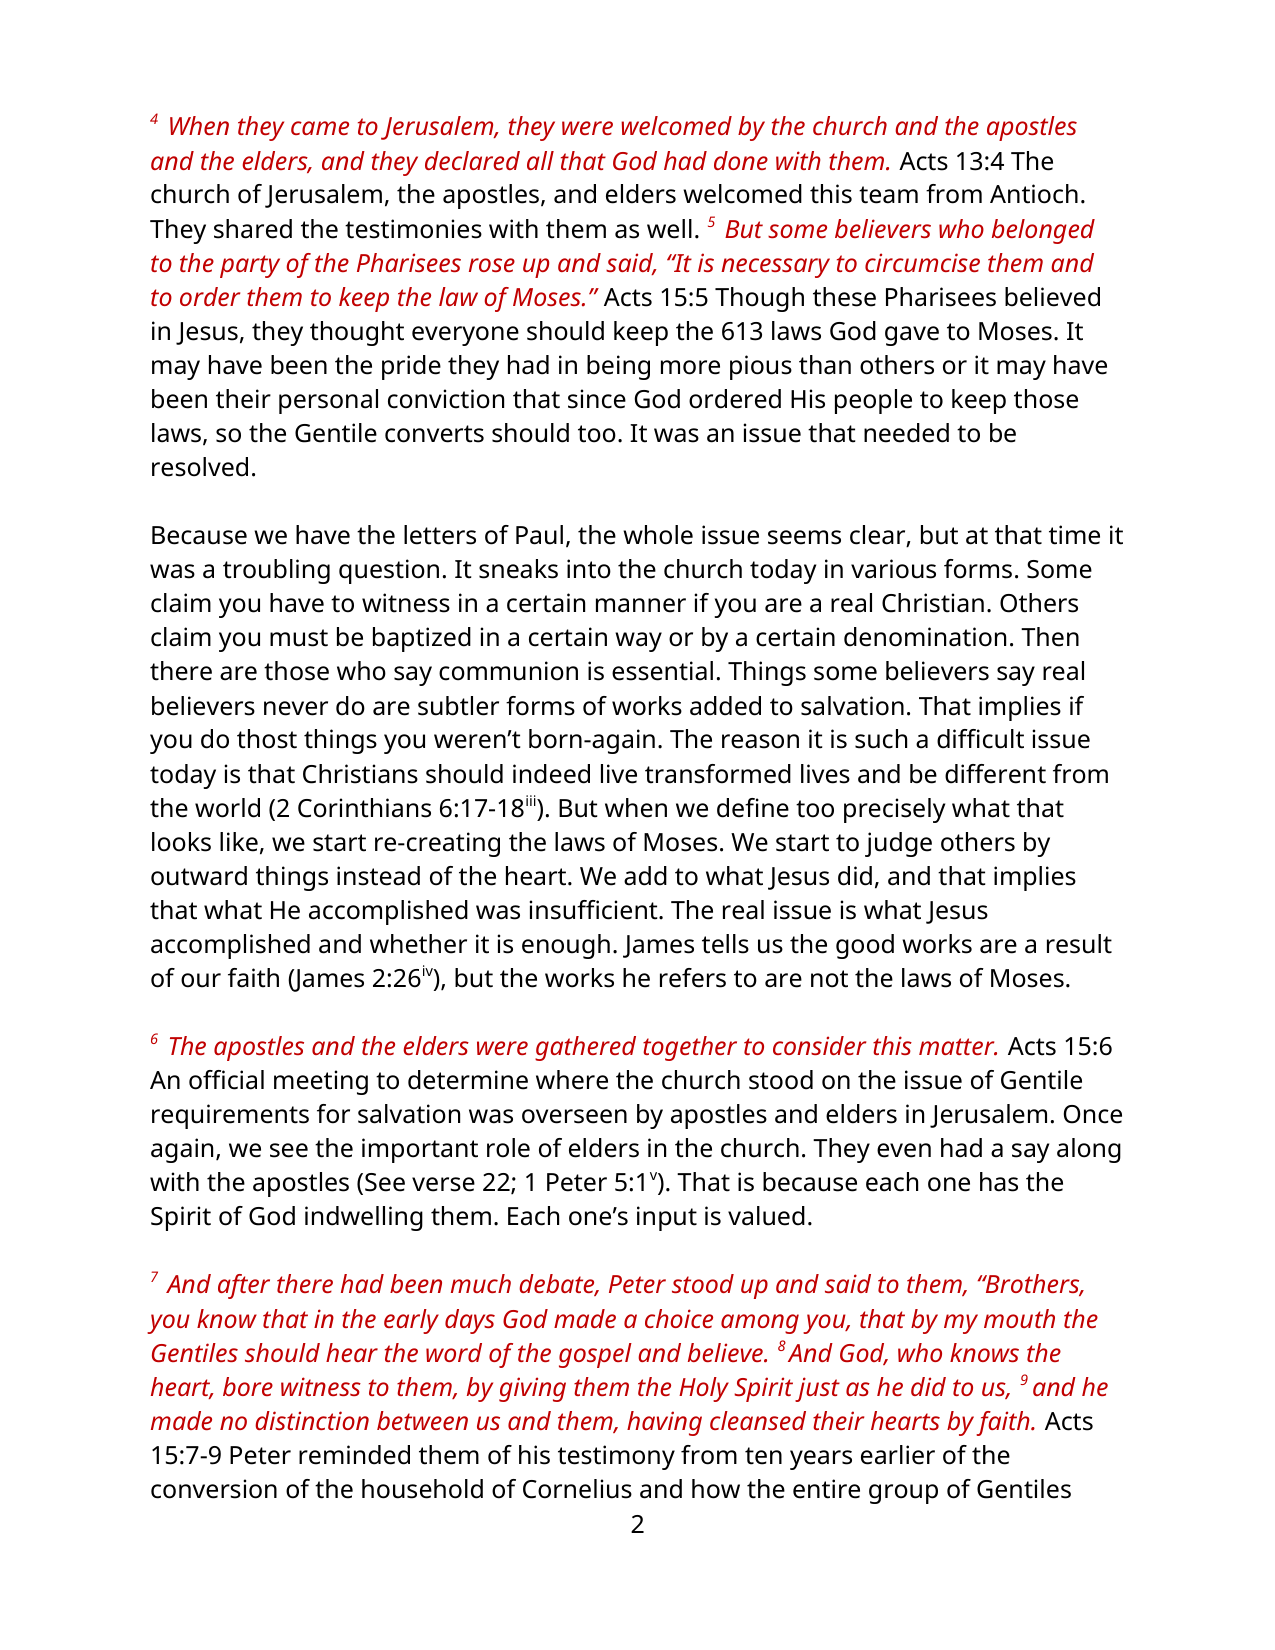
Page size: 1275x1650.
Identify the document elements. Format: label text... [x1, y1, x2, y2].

text 4 When they came to Jerusalem, they were welcomed by the church and the apostles and the elders, and they declared all that God had done with them. Acts 13:4 The church of Jerusalem, the apostles, and elders welcomed this team from Antioch. They shared the testimonies with them as well. 5 But some believers who belonged to the party of the Pharisees rose up and said, “It is necessary to circumcise them and to order them to keep the law of Moses.” Acts 15:5 Though these Pharisees believed in Jesus, they thought everyone should keep the 613 laws God gave to Moses. It may have been the pride they had in being more pious than others or it may have been their personal conviction that since God ordered His people to keep those laws, so the Gentile converts should too. It was an issue that needed to be resolved. [150, 109, 1125, 484]
text 6 The apostles and the elders were gathered together to consider this matter. Acts 15:6 An official meeting to determine where the church stood on the issue of Gentile requirements for salvation was overseen by apostles and elders in Jerusalem. Once again, we see the important role of elders in the church. They even had a say along with the apostles (See verse 22; 1 Peter 5:1). That is because each one has the Spirit of God indwelling them. Each one’s input is valued. [150, 1029, 1125, 1233]
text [150, 1267, 1125, 1506]
text Because we have the letters of Paul, the whole issue seems clear, but at that time it was a troubling question. It sneaks into the church today in various forms. Some claim you have to witness in a certain manner if you are a real Christian. Others claim you must be baptized in a certain way or by a certain denomination. Then there are those who say communion is essential. Things some believers say real believers never do are subtler forms of works added to salvation. That implies if you do thost things you weren’t born-again. The reason it is such a difficult issue today is that Christians should indeed live transformed lives and be different from the world (2 Corinthians 6:17-18). But when we define too precisely what that looks like, we start re-creating the laws of Moses. We start to judge others by outward things instead of the heart. We add to what Jesus did, and that implies that what He accomplished was insufficient. The real issue is what Jesus accomplished and whether it is enough. James tells us the good works are a result of our faith (James 2:26), but the works he refers to are not the laws of Moses. [150, 518, 1125, 995]
